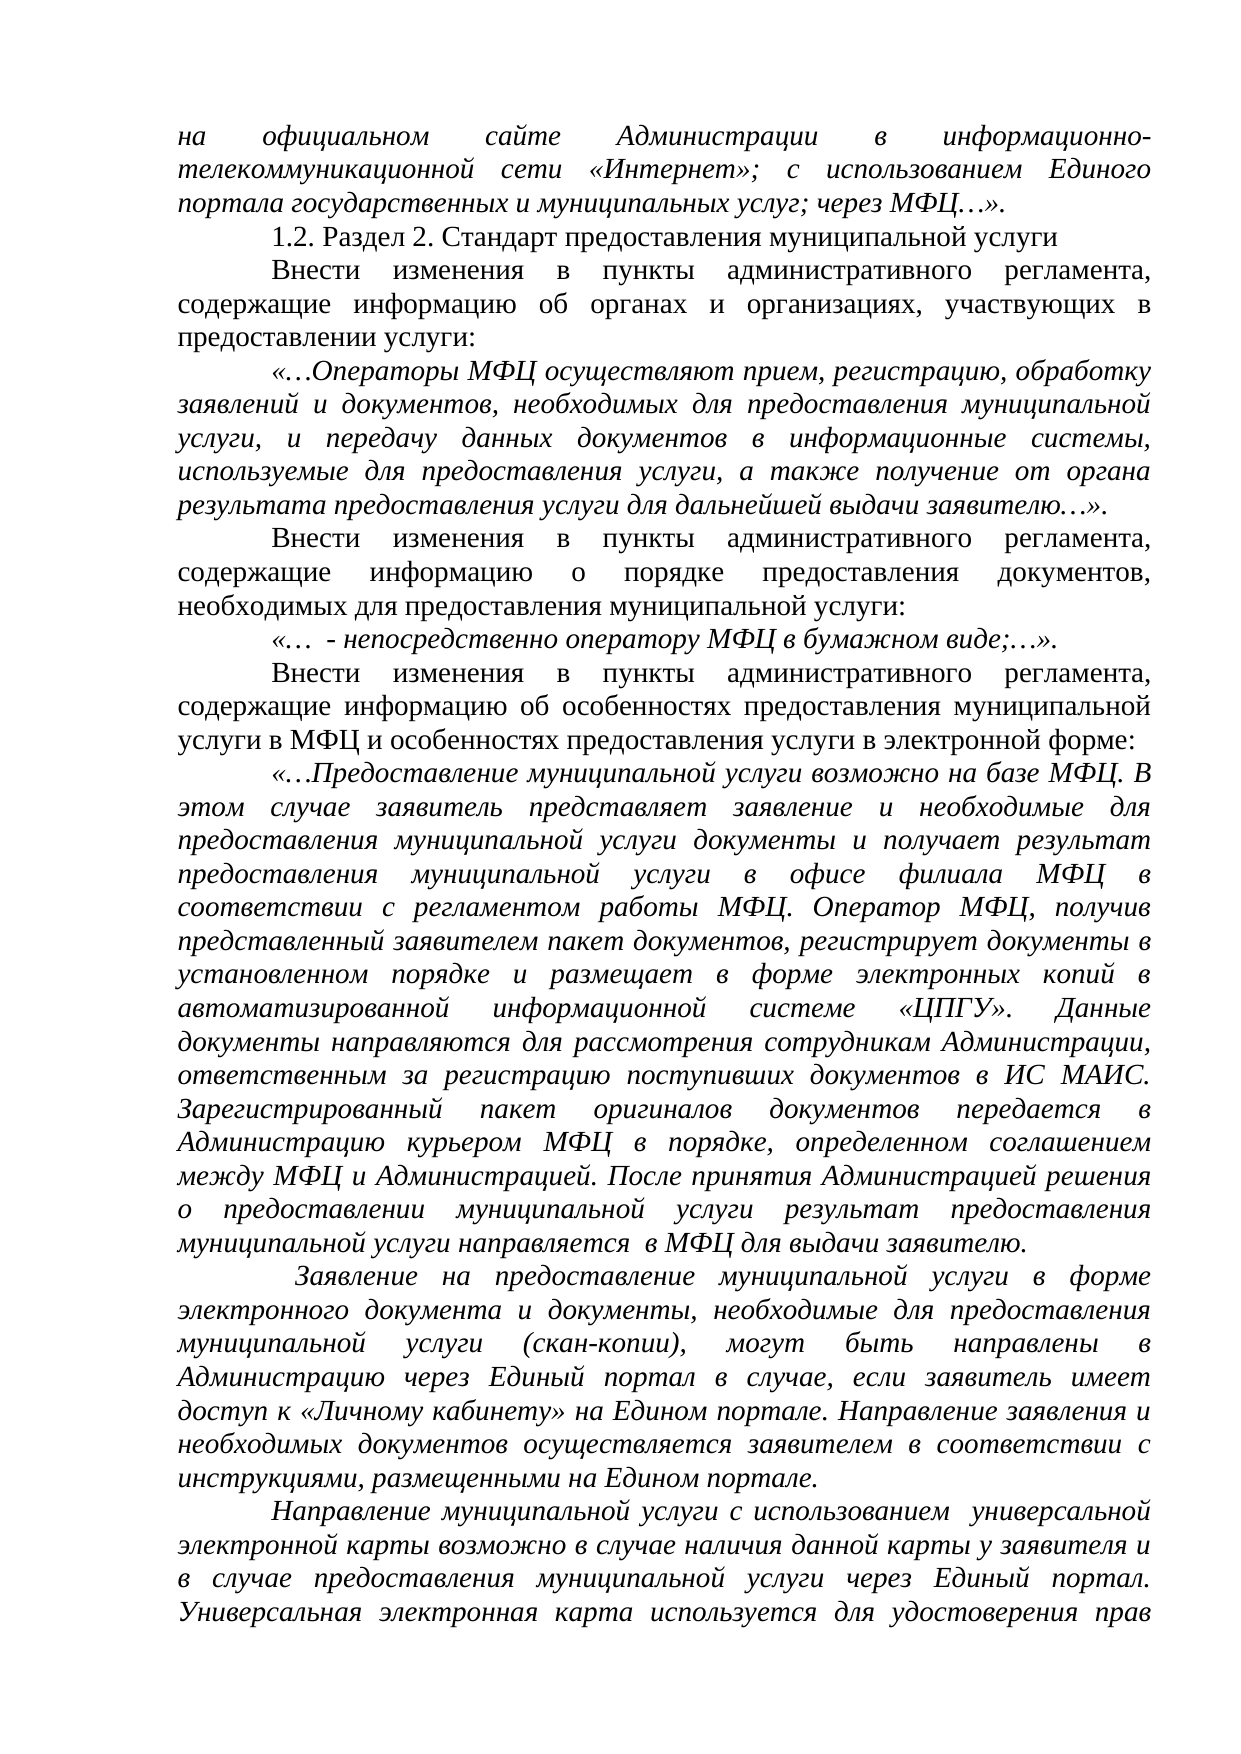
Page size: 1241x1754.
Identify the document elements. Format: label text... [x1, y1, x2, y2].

text Внести изменения в пункты административного регламента, содержащие информацию о порядке предоставления документов, необходимых для предоставления муниципальной услуги: [177, 521, 1152, 621]
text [177, 118, 1152, 219]
text «…Предоставление муниципальной услуги возможно на базе МФЦ. В этом случае заявитель представляет заявление и необходимые для предоставления муниципальной услуги документы и получает результат предоставления муниципальной услуги в офисе филиала МФЦ в соответствии с регламентом работы МФЦ. Оператор МФЦ, получив представленный заявителем пакет документов, регистрирует документы в установленном порядке и размещает в форме электронных копий в автоматизированной информационной системе «ЦПГУ». Данные документы направляются для рассмотрения сотрудникам Администрации, ответственным за регистрацию поступивших документов в ИС МАИС. Зарегистрированный пакет оригиналов документов передается в Администрацию курьером МФЦ в порядке, определенном соглашением между МФЦ и Администрацией. После принятия Администрацией решения о предоставлении муниципальной услуги результат предоставления муниципальной услуги направляется в МФЦ для выдачи заявителю. [177, 755, 1152, 1258]
text Заявление на предоставление муниципальной услуги в форме электронного документа и документы, необходимые для предоставления муниципальной услуги (скан-копии), могут быть направлены в Администрацию через Единый портал в случае, если заявитель имеет доступ к «Личному кабинету» на Едином портале. Направление заявления и необходимых документов осуществляется заявителем в соответствии с инструкциями, размещенными на Едином портале. [177, 1258, 1152, 1493]
text 1.2. Раздел 2. Стандарт предоставления муниципальной услуги [177, 219, 1152, 252]
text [177, 1493, 1152, 1627]
text «…Операторы МФЦ осуществляют прием, регистрацию, обработку заявлений и документов, необходимых для предоставления муниципальной услуги, и передачу данных документов в информационные системы, используемые для предоставления услуги, а также получение от органа результата предоставления услуги для дальнейшей выдачи заявителю…». [177, 353, 1152, 521]
text Внести изменения в пункты административного регламента, содержащие информацию об особенностях предоставления муниципальной услуги в МФЦ и особенностях предоставления услуги в электронной форме: [177, 655, 1152, 755]
text Внести изменения в пункты административного регламента, содержащие информацию об органах и организациях, участвующих в предоставлении услуги: [177, 252, 1152, 353]
text «… - непосредственно оператору МФЦ в бумажном виде;…». [177, 621, 1152, 655]
